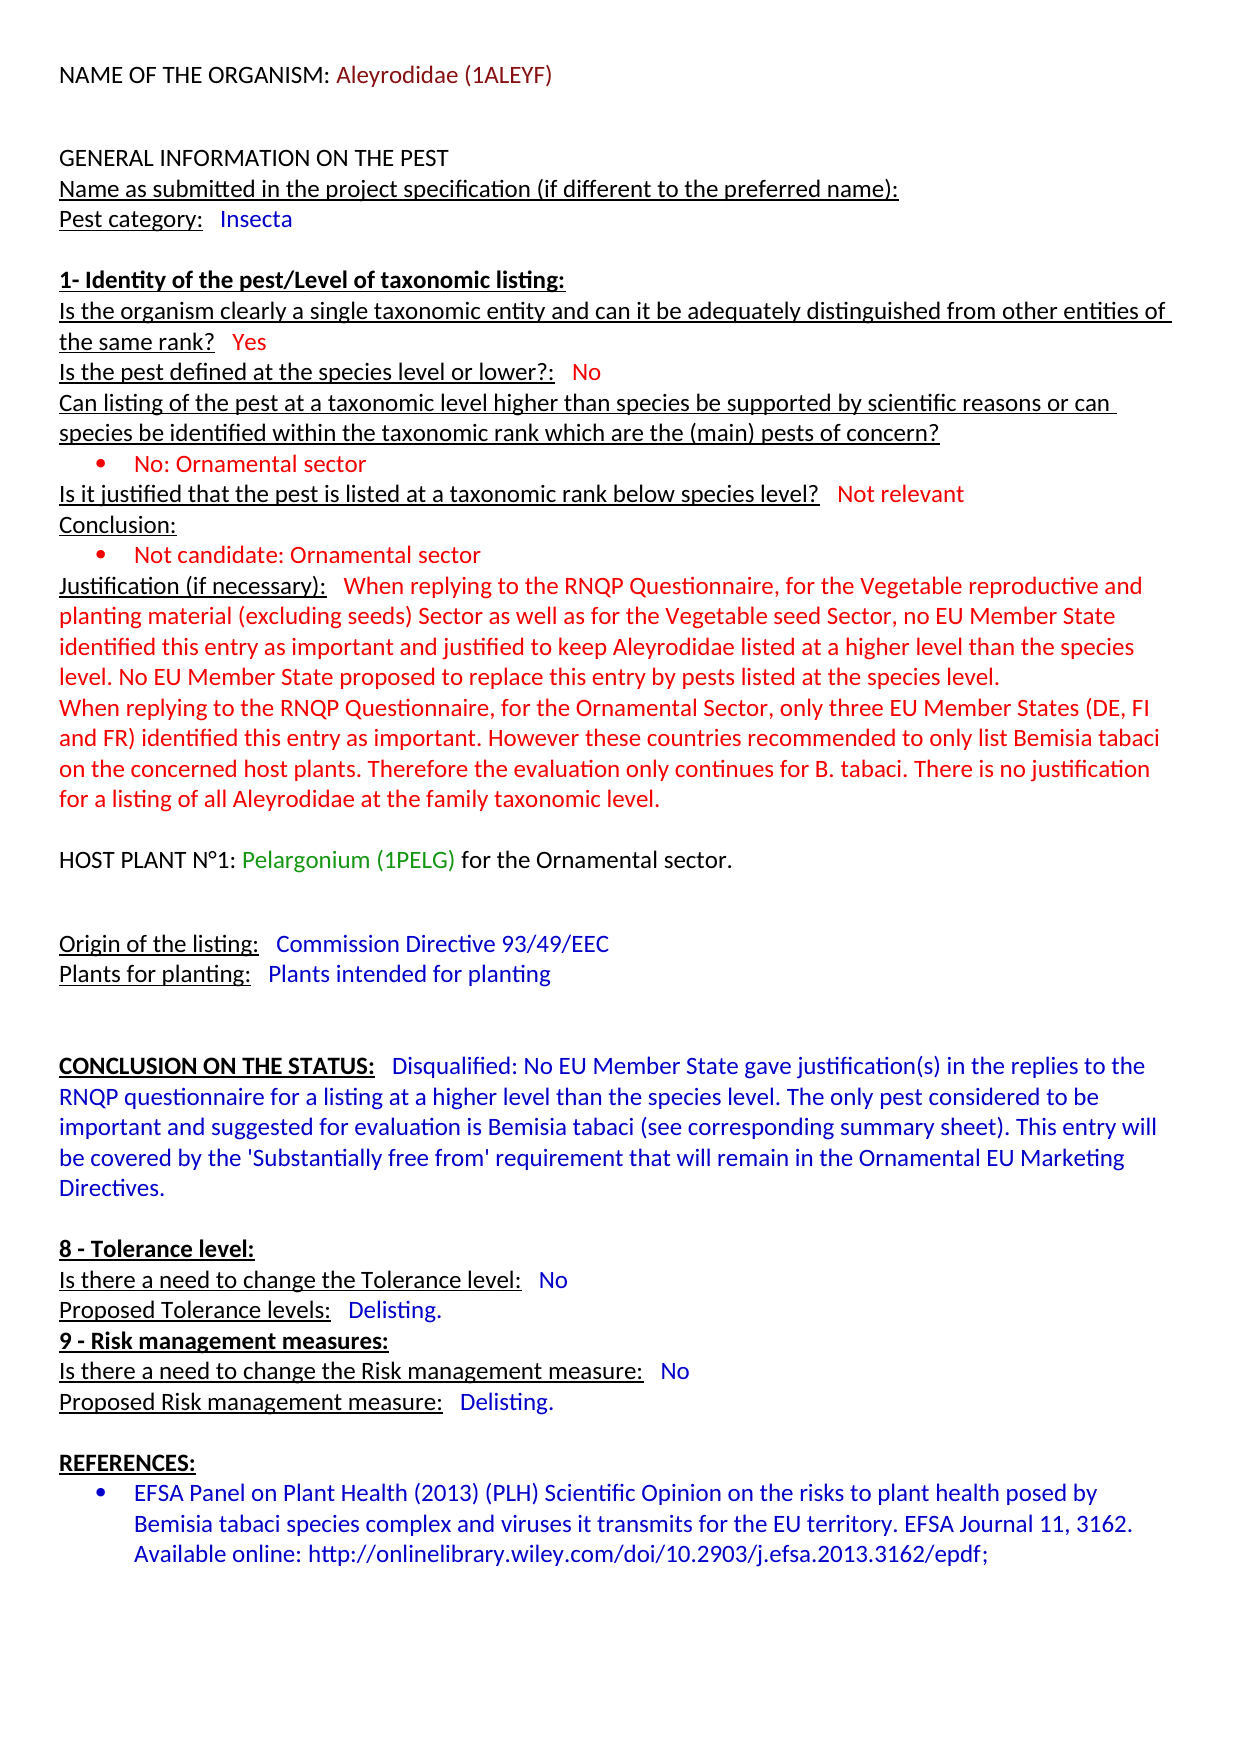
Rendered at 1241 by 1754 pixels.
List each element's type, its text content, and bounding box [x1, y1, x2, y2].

text HOST PLANT N°1: Pelargonium (1PELG) for the Ornamental sector. [59, 814, 1181, 875]
text Is it justified that the pest is listed at a taxonomic rank below species level? Not relevant Conclusion: [59, 478, 1181, 539]
text GENERAL INFORMATION ON THE PEST [59, 142, 1181, 173]
text Name as submitted in the project specification (if different to the preferred name): Pest category: Insecta 1- Identity of the pest/Level of taxonomic listing: Is the organism clearly a single taxonomic entity and can it be adequately distinguished from other entities of the same rank? Yes Is the pest defined at the species level or lower?: No Can listing of the pest at a taxonomic level higher than species be supported by scientific reasons or can species be identified within the taxonomic rank which are the (main) pests of concern? [59, 173, 1181, 448]
list No: Ornamental sector [96, 448, 1181, 478]
text NAME OF THE ORGANISM: Aleyrodidae (1ALEYF) [59, 59, 1181, 89]
list Not candidate: Ornamental sector [96, 539, 1181, 570]
text Origin of the listing: Commission Directive 93/49/EEC Plants for planting: Plants intended for planting CONCLUSION ON THE STATUS: Disqualified: No EU Member State gave justification(s) in the replies to the RNQP questionnaire for a listing at a higher level than the species level. The only pest considered to be important and suggested for evaluation is Bemisia tabaci (see corresponding summary sheet). This entry will be covered by the 'Substantially free from' requirement that will remain in the Ornamental EU Marketing Directives. 8 - Tolerance level: Is there a need to change the Tolerance level: No Proposed Tolerance levels: Delisting. 9 - Risk management measures: Is there a need to change the Risk management measure: No Proposed Risk management measure: Delisting. REFERENCES: [59, 928, 1181, 1477]
list EFSA Panel on Plant Health (2013) (PLH) Scientific Opinion on the risks to plant health posed by Bemisia tabaci species complex and viruses it transmits for the EU territory. EFSA Journal 11, 3162. Available online: http://onlinelibrary.wiley.com/doi/10.2903/j.efsa.2013.3162/epdf; [96, 1477, 1181, 1569]
text Justification (if necessary): When replying to the RNQP Questionnaire, for the Vegetable reproductive and planting material (excluding seeds) Sector as well as for the Vegetable seed Sector, no EU Member State identified this entry as important and justified to keep Aleyrodidae listed at a higher level than the species level. No EU Member State proposed to replace this entry by pests listed at the species level. When replying to the RNQP Questionnaire, for the Ornamental Sector, only three EU Member States (DE, FI and FR) identified this entry as important. However these countries recommended to only list Bemisia tabaci on the concerned host plants. Therefore the evaluation only continues for B. tabaci. There is no justification for a listing of all Aleyrodidae at the family taxonomic level. [59, 570, 1181, 814]
